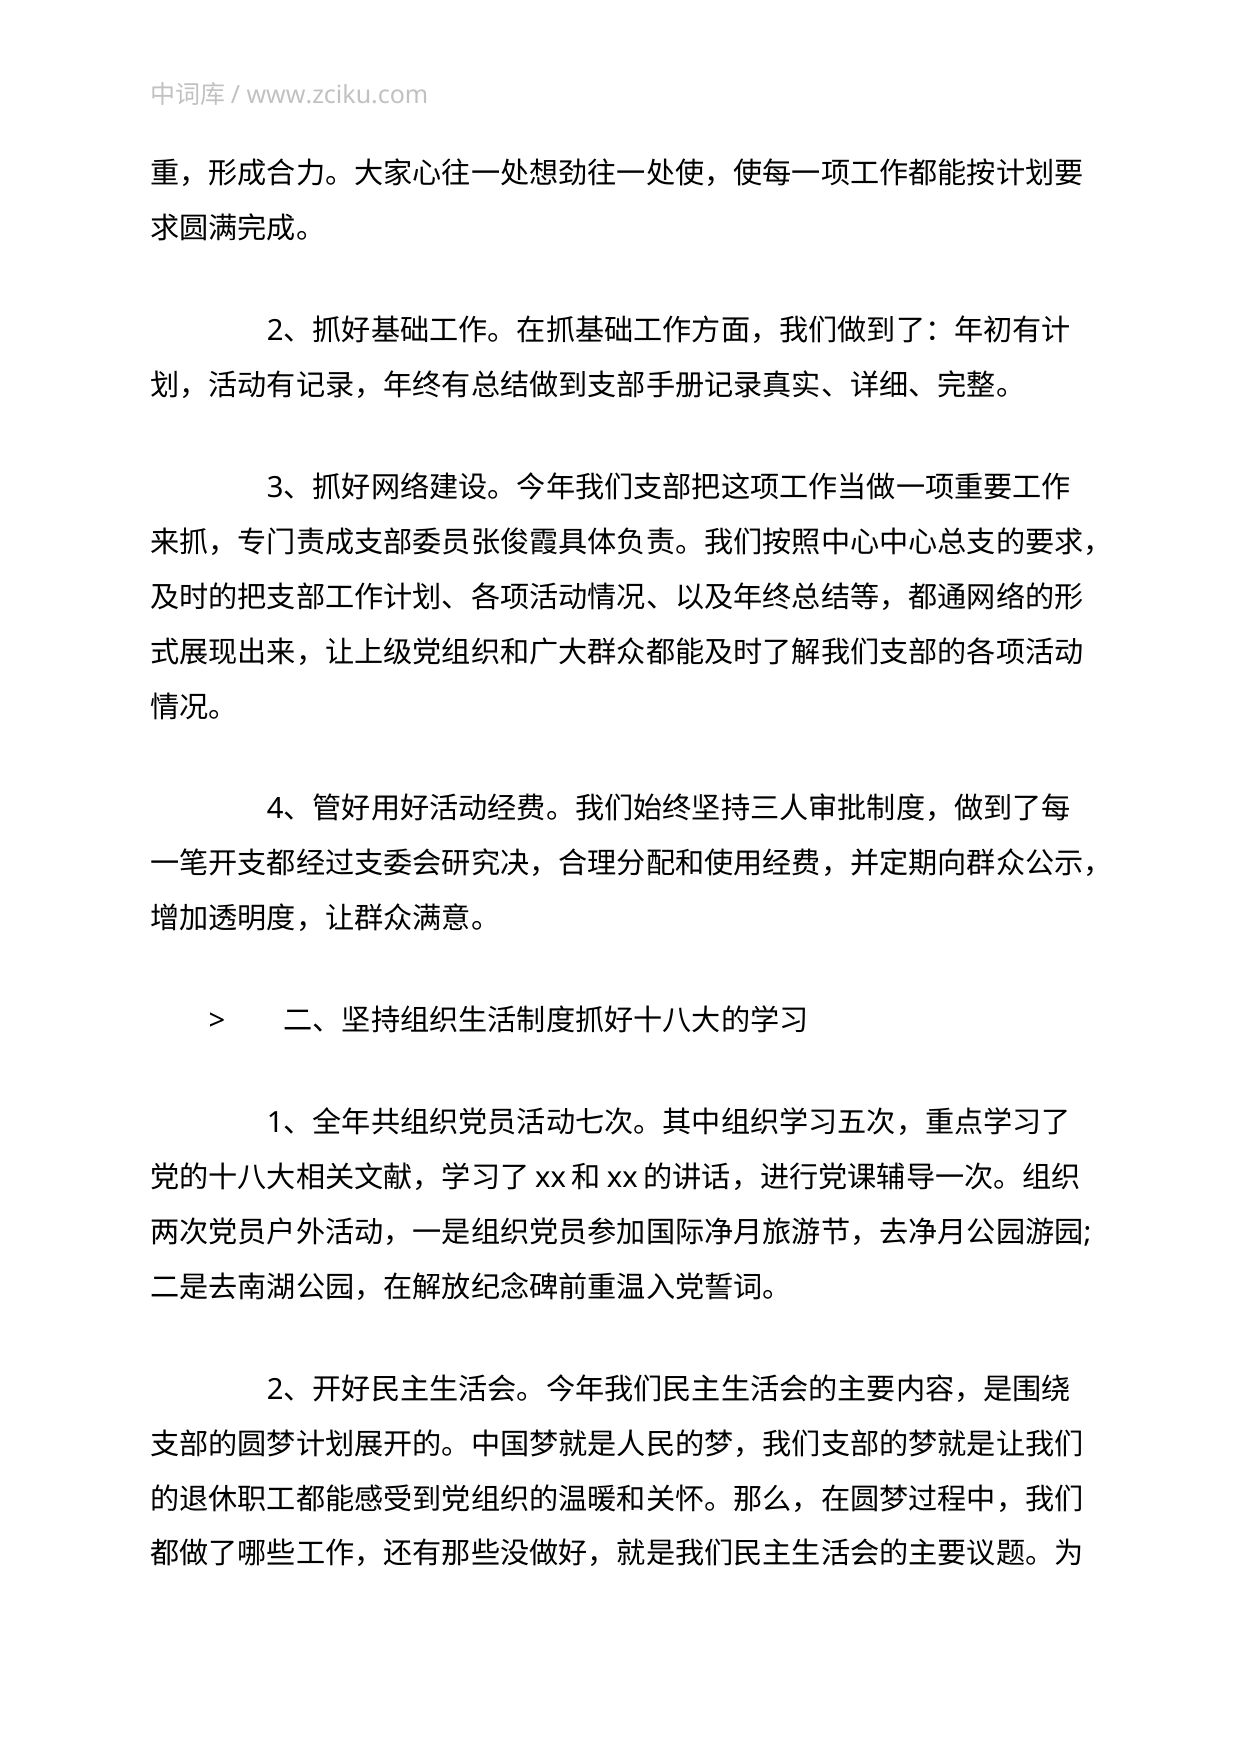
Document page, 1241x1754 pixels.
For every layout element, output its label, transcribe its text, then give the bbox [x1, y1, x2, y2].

text > 二、坚持组织生活制度抓好十八大的学习 [150, 997, 1090, 1039]
text 2、抓好基础工作。在抓基础工作方面，我们做到了：年初有计划，活动有记录，年终有总结做到支部手册记录真实、详细、完整。 [150, 307, 1090, 404]
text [150, 150, 1090, 247]
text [150, 1365, 1090, 1572]
text 3、抓好网络建设。今年我们支部把这项工作当做一项重要工作来抓，专门责成支部委员张俊霞具体负责。我们按照中心中心总支的要求，及时的把支部工作计划、各项活动情况、以及年终总结等，都通网络的形式展现出来，让上级党组织和广大群众都能及时了解我们支部的各项活动情况。 [150, 463, 1090, 725]
text 4、管好用好活动经费。我们始终坚持三人审批制度，做到了每一笔开支都经过支委会研究决，合理分配和使用经费，并定期向群众公示，增加透明度，让群众满意。 [150, 785, 1090, 937]
text 1、全年共组织党员活动七次。其中组织学习五次，重点学习了党的十八大相关文献，学习了xx和xx的讲话，进行党课辅导一次。组织两次党员户外活动，一是组织党员参加国际净月旅游节，去净月公园游园;二是去南湖公园，在解放纪念碑前重温入党誓词。 [150, 1098, 1090, 1306]
